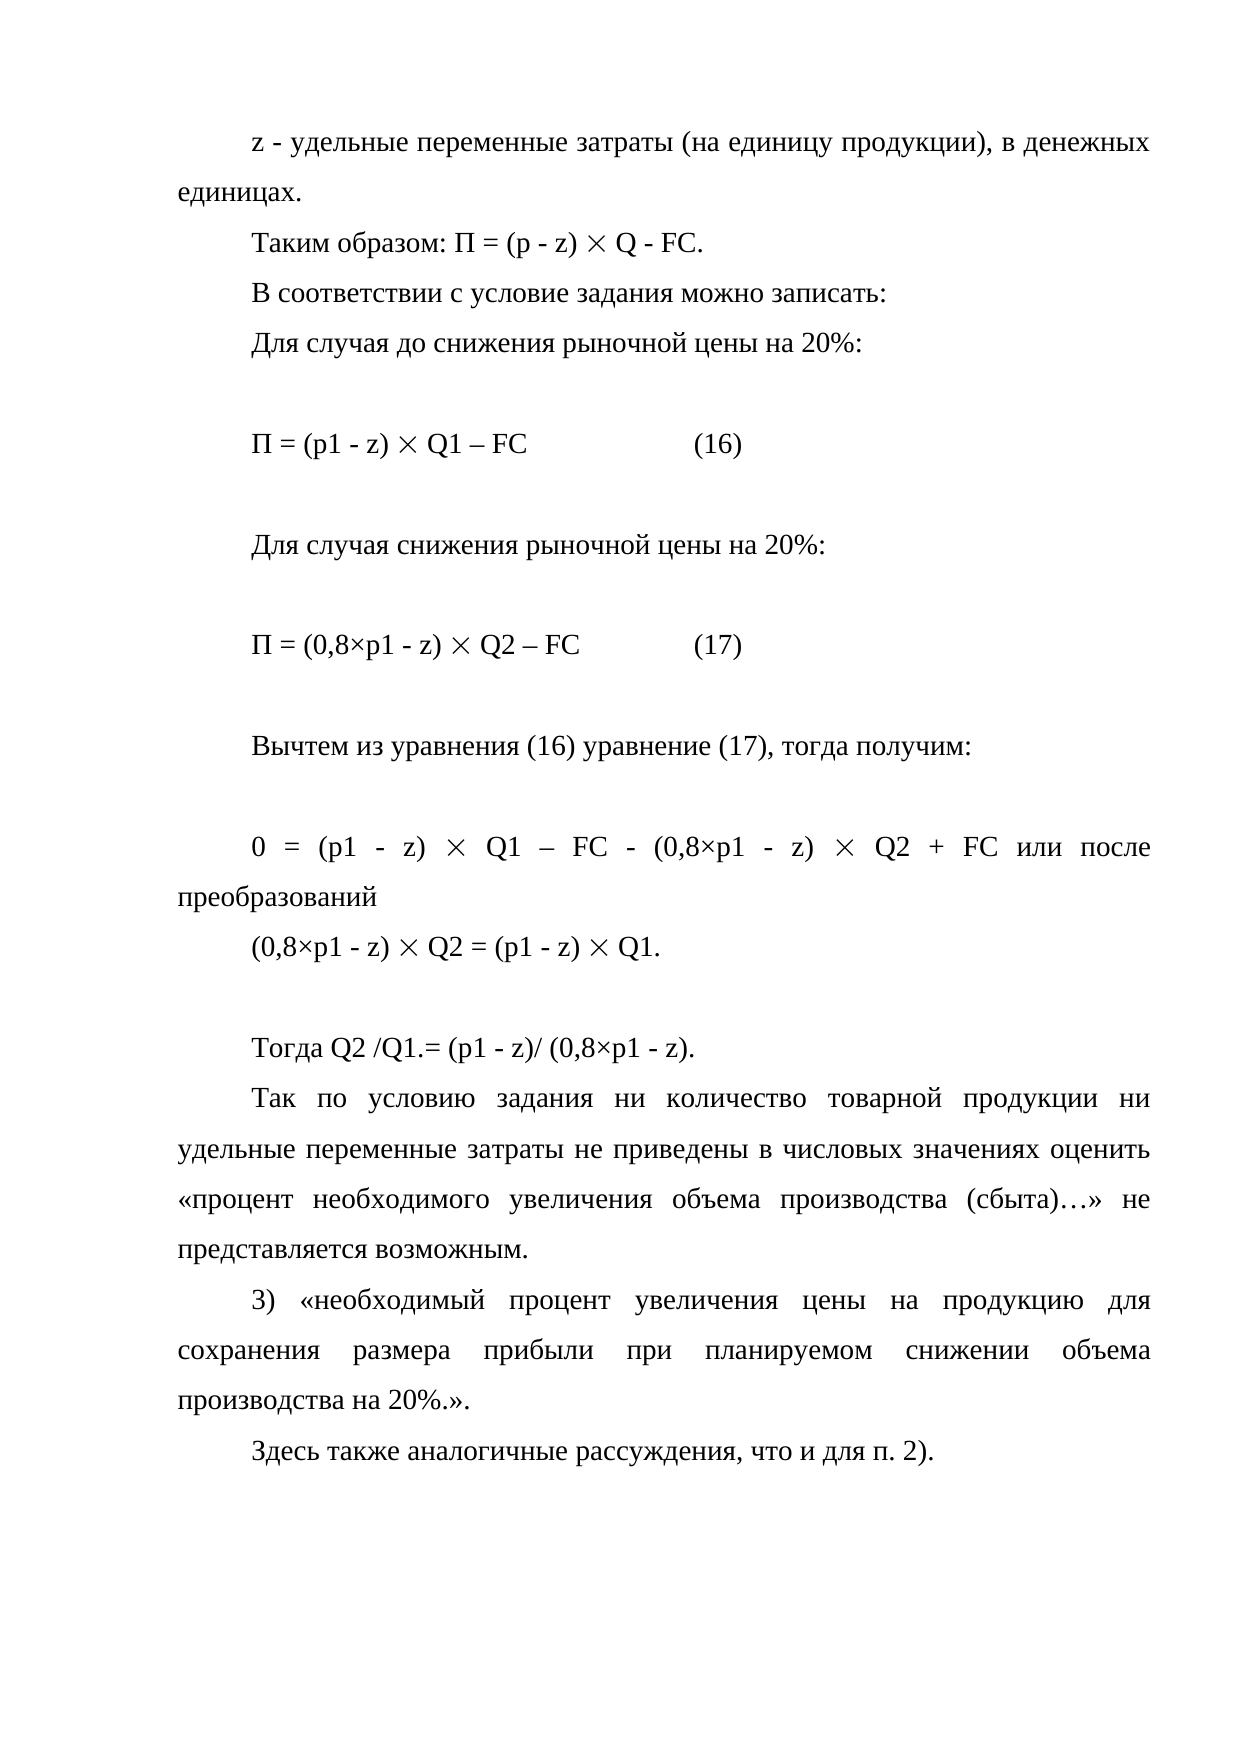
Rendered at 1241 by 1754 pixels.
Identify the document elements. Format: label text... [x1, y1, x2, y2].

text П = (0,8×p1 - z) Q2 – FC (17) [177, 627, 1152, 661]
text В соответствии с условие задания можно записать: [177, 275, 1152, 309]
text Для случая снижения рыночной цены на 20%: [177, 527, 1152, 560]
text Тогда Q2 /Q1.= (p1 - z)/ (0,8×p1 - z). [177, 1030, 1152, 1064]
text Здесь также аналогичные рассуждения, что и для п. 2). [177, 1433, 1152, 1466]
text 0 = (p1 - z) Q1 – FC - (0,8×p1 - z) Q2 + FC или после преобразований [177, 829, 1152, 913]
text Таким образом: П = (p - z) Q - FC. [177, 225, 1152, 258]
text (0,8×p1 - z) Q2 = (p1 - z) Q1. [177, 929, 1152, 963]
text z - удельные переменные затраты (на единицу продукции), в денежных единицах. [177, 124, 1152, 208]
text Для случая до снижения рыночной цены на 20%: [177, 325, 1152, 359]
text Вычтем из уравнения (16) уравнение (17), тогда получим: [177, 728, 1152, 762]
text 3) «необходимый процент увеличения цены на продукцию для сохранения размера прибыли при планируемом снижении объема производства на 20%.». [177, 1282, 1152, 1416]
text П = (p1 - z) Q1 – FC (16) [177, 426, 1152, 460]
text Так по условию задания ни количество товарной продукции ни удельные переменные затраты не приведены в числовых значениях оценить «процент необходимого увеличения объема производства (сбыта)…» не представляется возможным. [177, 1081, 1152, 1265]
